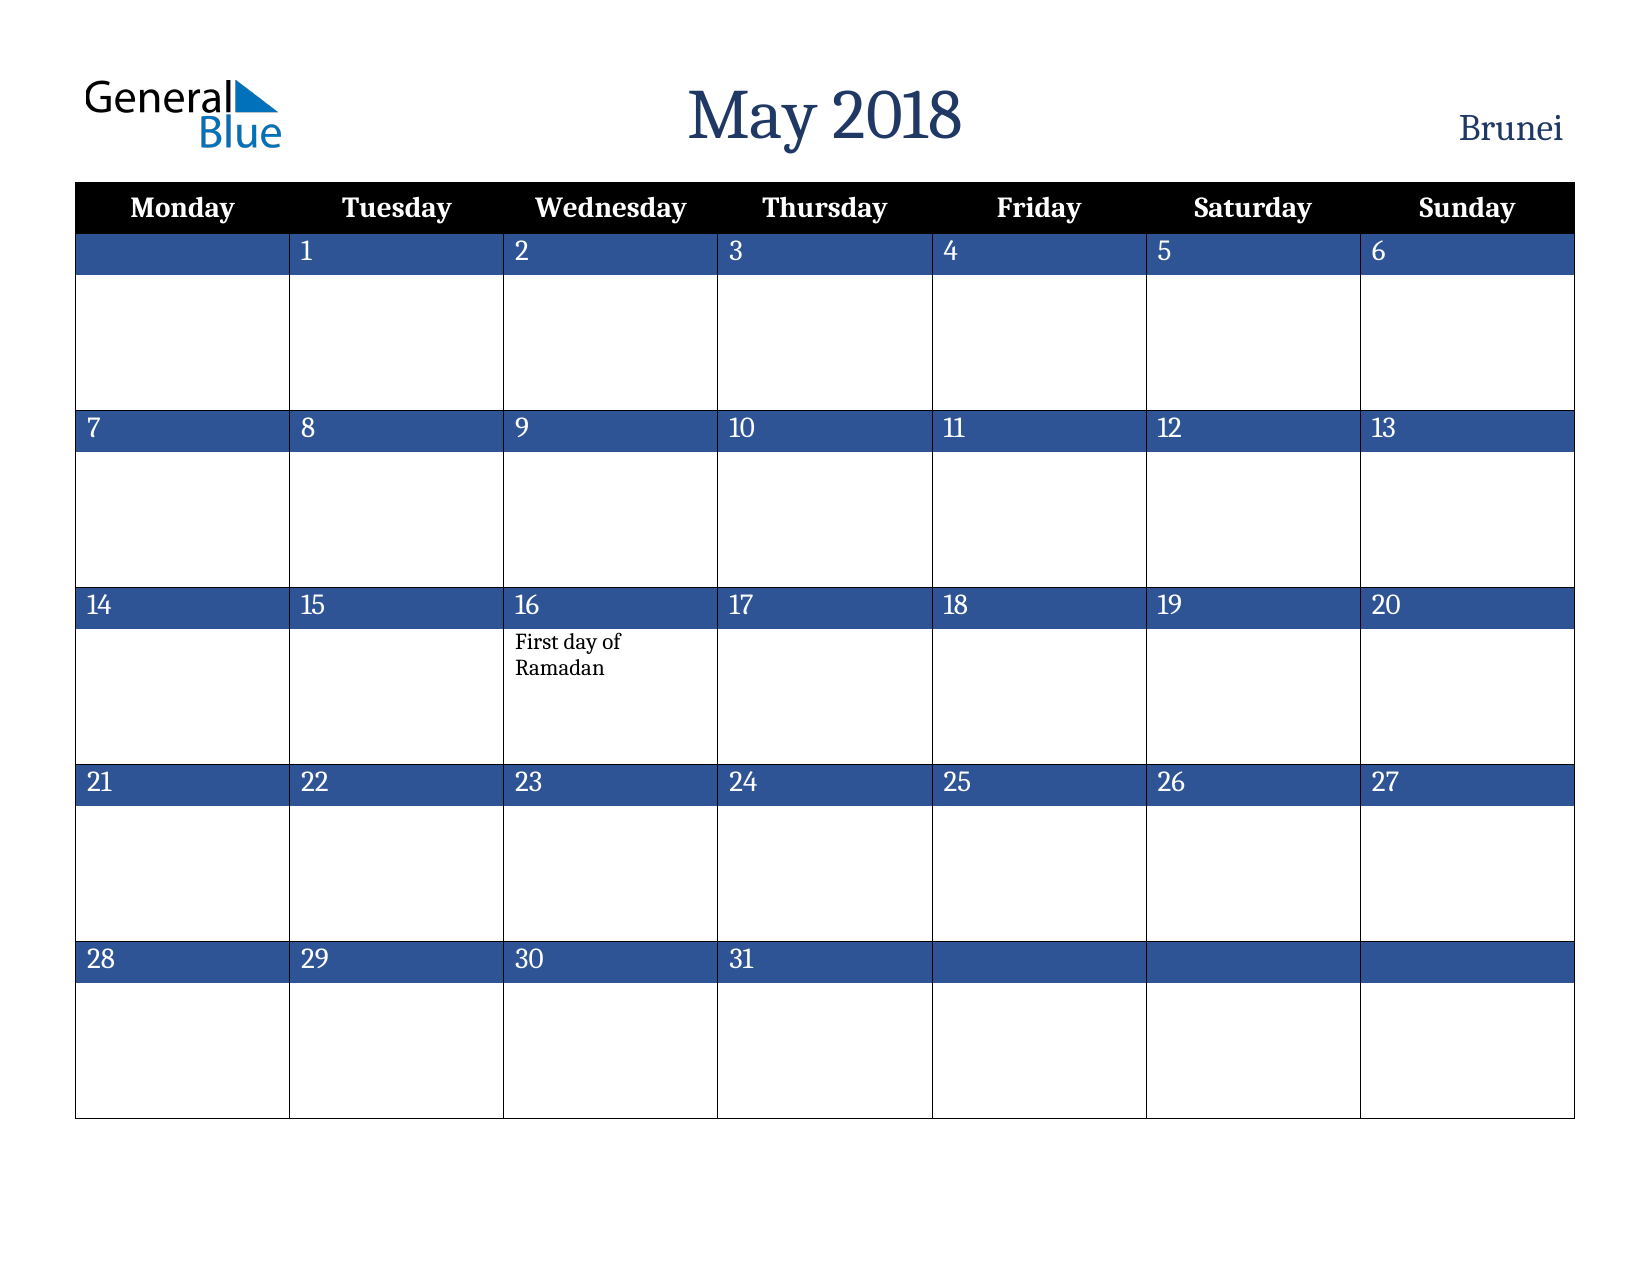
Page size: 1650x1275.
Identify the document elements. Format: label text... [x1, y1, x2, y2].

table_cell [504, 452, 717, 587]
table_cell [504, 275, 717, 410]
table_cell 29 [290, 942, 503, 983]
table_cell [1361, 452, 1574, 587]
table_cell Sunday [1361, 183, 1574, 233]
table_cell 15 [290, 588, 503, 629]
table_cell [933, 806, 1146, 941]
picture [86, 80, 281, 148]
table_cell [718, 983, 932, 1118]
table_cell [504, 983, 717, 1118]
table_cell [718, 806, 932, 941]
table_cell [1361, 983, 1574, 1118]
table_cell 9 [504, 411, 717, 452]
table_cell 6 [1361, 234, 1574, 275]
table_cell [1147, 452, 1360, 587]
table_cell [1361, 806, 1574, 941]
table_cell [1147, 942, 1360, 983]
table_cell [1147, 806, 1360, 941]
table_cell 13 [1361, 411, 1574, 452]
table_cell 7 [76, 411, 289, 452]
table_cell Tuesday [290, 183, 503, 233]
table_cell [290, 629, 503, 764]
table_cell [1147, 983, 1360, 1118]
table_cell [933, 452, 1146, 587]
table_cell 8 [290, 411, 503, 452]
table_cell [718, 275, 932, 410]
table_cell 21 [76, 765, 289, 806]
table_cell 10 [718, 411, 932, 452]
table_cell 19 [1147, 588, 1360, 629]
table_cell 16 [504, 588, 717, 629]
table_header May 2018 [504, 75, 1146, 182]
table_cell 2 [504, 234, 717, 275]
table_cell 22 [290, 765, 503, 806]
table_cell [76, 629, 289, 764]
table_cell 30 [504, 942, 717, 983]
table_cell 20 [1361, 588, 1574, 629]
table_cell 4 [933, 234, 1146, 275]
table_cell [718, 629, 932, 764]
table_cell 18 [933, 588, 1146, 629]
table_cell [1361, 275, 1574, 410]
table_cell 5 [1147, 234, 1360, 275]
table_cell Thursday [718, 183, 932, 233]
table_cell [290, 452, 503, 587]
table_cell [290, 275, 503, 410]
table_cell 31 [718, 942, 932, 983]
table_cell [76, 234, 289, 275]
table_cell [76, 275, 289, 410]
table_cell [933, 629, 1146, 764]
table_header [76, 75, 503, 182]
table_cell 24 [718, 765, 932, 806]
table_cell 1 [290, 234, 503, 275]
table_cell Friday [933, 183, 1146, 233]
table_cell 26 [1147, 765, 1360, 806]
table_cell 25 [933, 765, 1146, 806]
table_cell 27 [1361, 765, 1574, 806]
table_cell 28 [76, 942, 289, 983]
table_cell 3 [718, 234, 932, 275]
table_cell 11 [933, 411, 1146, 452]
table_cell [290, 806, 503, 941]
table_cell [718, 452, 932, 587]
table_cell [1147, 629, 1360, 764]
table_cell [1361, 942, 1574, 983]
table_header Brunei [1146, 75, 1574, 182]
table_cell [933, 275, 1146, 410]
table_cell [933, 983, 1146, 1118]
table_cell [933, 942, 1146, 983]
table_cell [76, 452, 289, 587]
table_cell [76, 806, 289, 941]
table_cell [290, 983, 503, 1118]
table_cell [504, 806, 717, 941]
table_cell 17 [718, 588, 932, 629]
table_cell 12 [1147, 411, 1360, 452]
table_cell Saturday [1147, 183, 1360, 233]
table_cell First day of Ramadan [504, 629, 717, 764]
table_cell [76, 983, 289, 1118]
table_cell [1147, 275, 1360, 410]
table_cell [1361, 629, 1574, 764]
table_cell Wednesday [504, 183, 717, 233]
table_cell 14 [76, 588, 289, 629]
table_cell 23 [504, 765, 717, 806]
table_cell Monday [76, 183, 289, 233]
